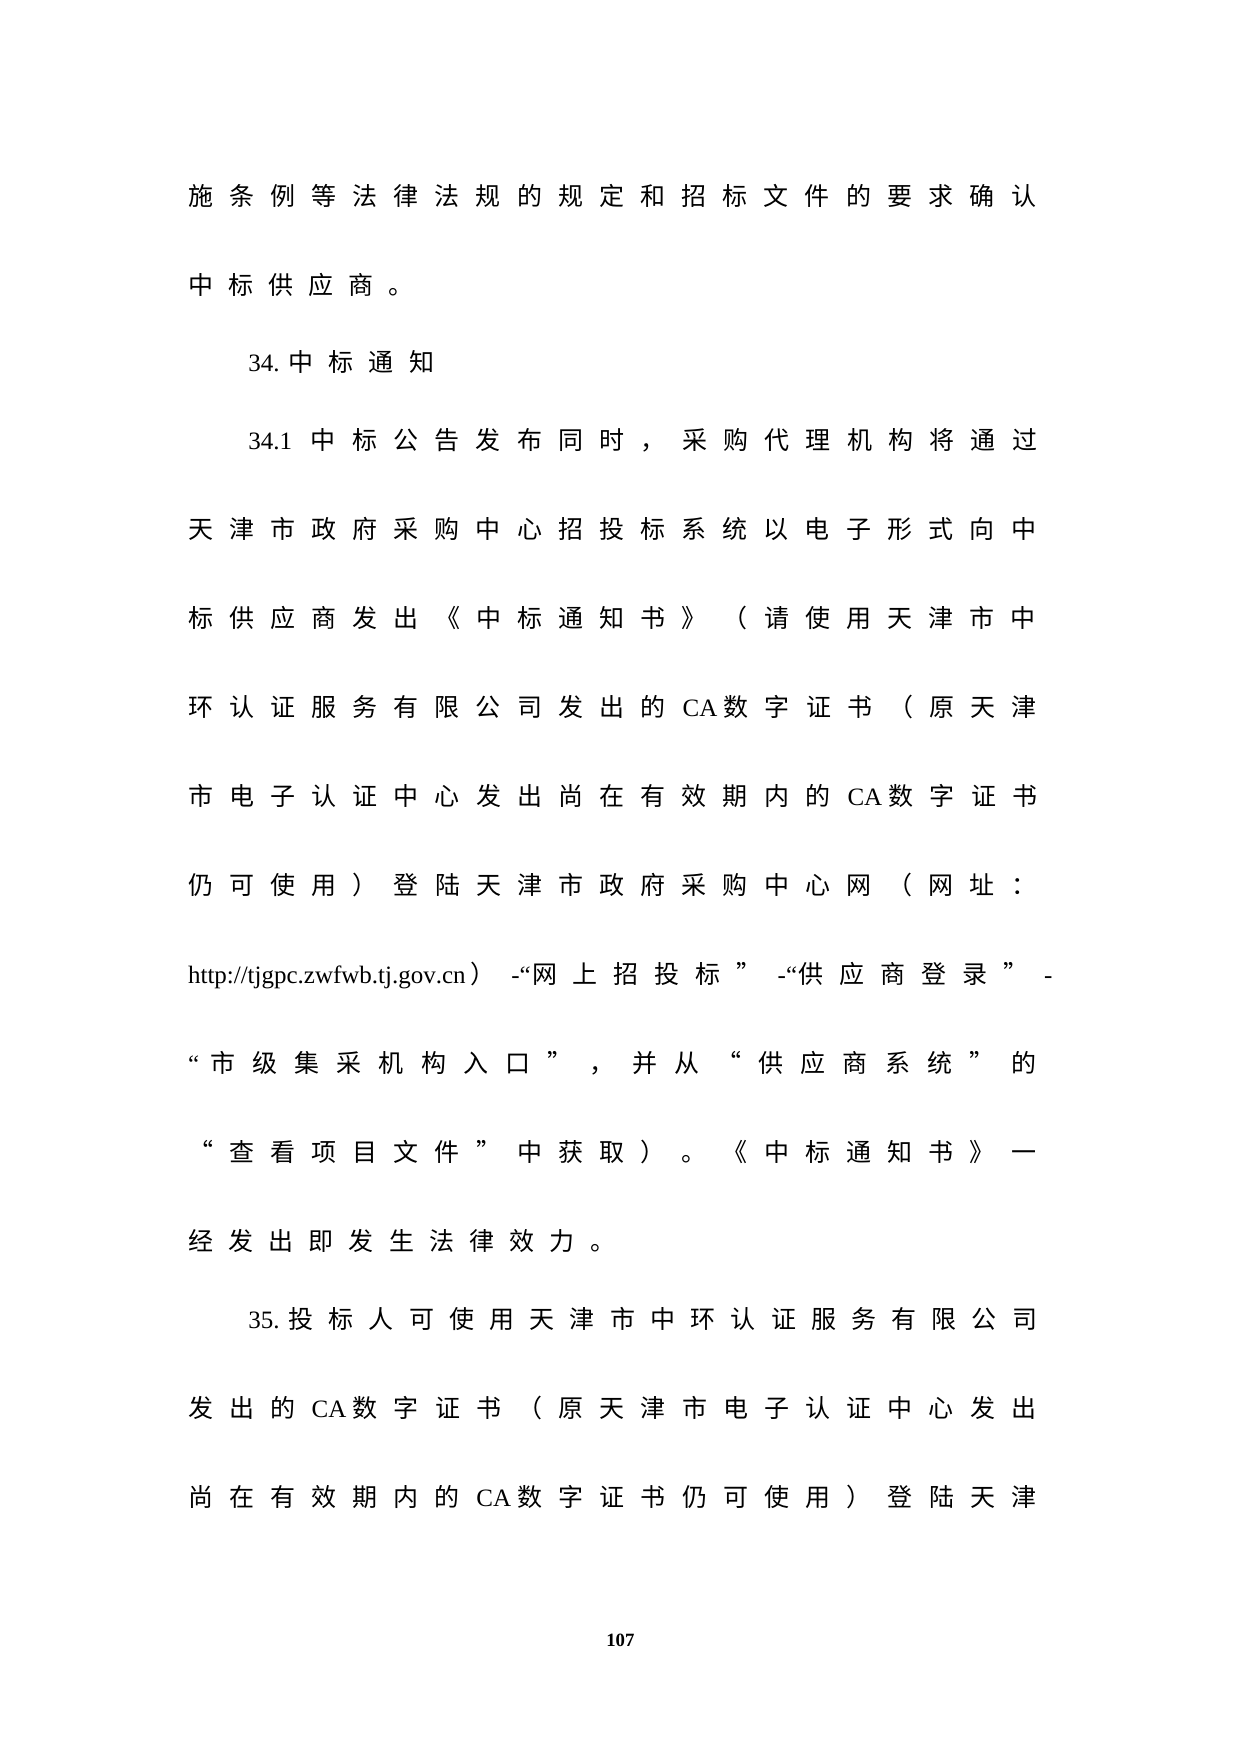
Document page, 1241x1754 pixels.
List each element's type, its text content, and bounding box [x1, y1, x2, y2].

text 34.1 中标公告发布同时，采购代理机构将通过天津市政府采购中心招投标系统以电子形式向中标供应商发出《中标通知书》（请使用天津市中环认证服务有限公司发出的CA数字证书（原天津市电子认证中心发出尚在有效期内的CA数字证书仍可使用）登陆天津市政府采购中心网（网址：http://tjgpc.zwfwb.tj.gov.cn）-“网上招投标”-“供应商登录”-“市级集采机构入口”，并从“供应商系统”的“查看项目文件”中获取）。《中标通知书》一经发出即发生法律效力。 [188, 408, 1052, 1269]
text 34. 中标通知 [188, 331, 1052, 390]
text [188, 164, 1052, 313]
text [188, 1288, 1052, 1525]
